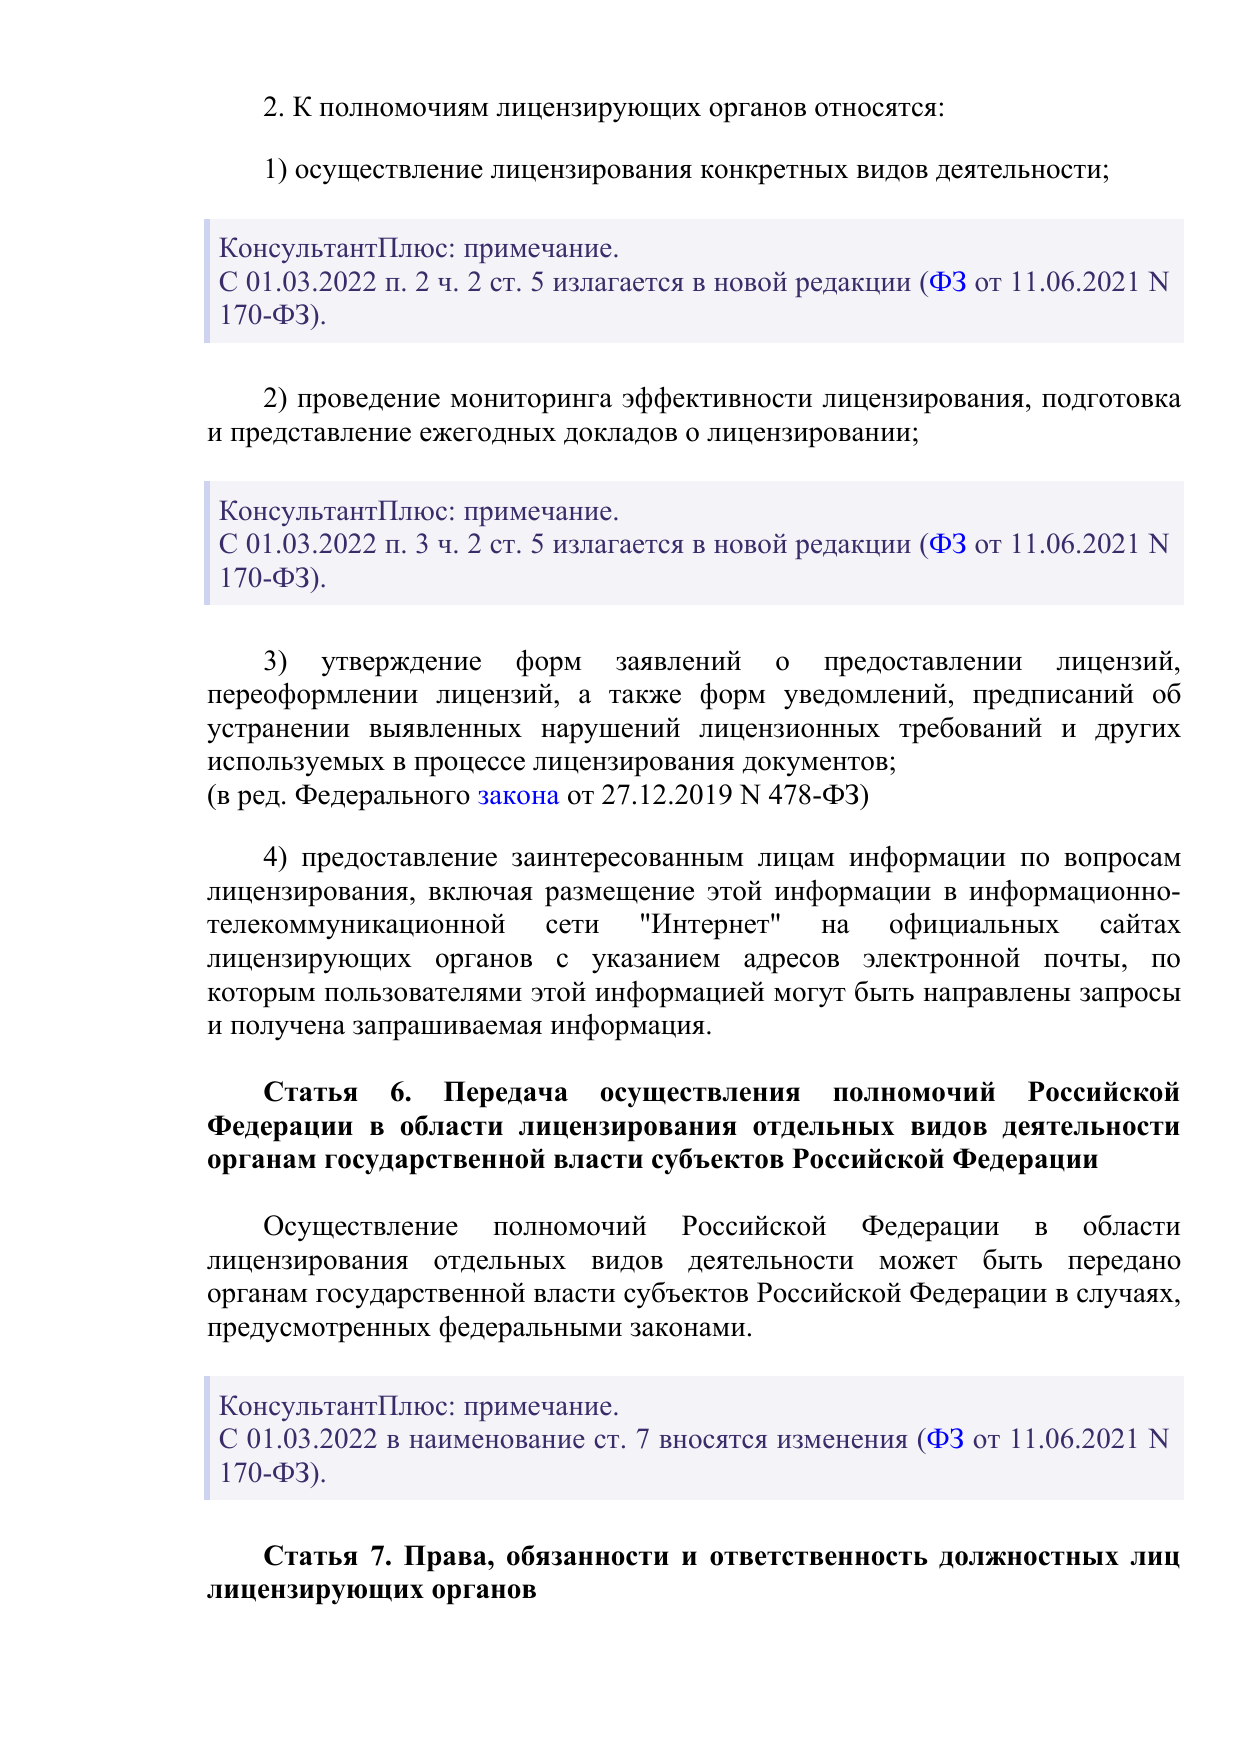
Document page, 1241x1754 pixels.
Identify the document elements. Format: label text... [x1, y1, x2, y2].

text 1) осуществление лицензирования конкретных видов деятельности; [207, 151, 1181, 185]
text 2. К полномочиям лицензирующих органов относятся: [207, 89, 1181, 122]
title Статья 7. Права, обязанности и ответственность должностных лиц лицензирующих органов [207, 1538, 1181, 1605]
table_header КонсультантПлюс: примечание. С 01.03.2022 в наименование ст. 7 вносятся изменения (ФЗ от 11.06.2021 N 170-ФЗ). [210, 1376, 1178, 1500]
text (в ред. Федерального закона от 27.12.2019 N 478-ФЗ) [207, 777, 1181, 810]
text Осуществление полномочий Российской Федерации в области лицензирования отдельных видов деятельности может быть передано органам государственной власти субъектов Российской Федерации в случаях, предусмотренных федеральными законами. [207, 1208, 1181, 1343]
table_header КонсультантПлюс: примечание. С 01.03.2022 п. 3 ч. 2 ст. 5 излагается в новой редакции (ФЗ от 11.06.2021 N 170-ФЗ). [210, 481, 1178, 605]
title Статья 6. Передача осуществления полномочий Российской Федерации в области лицензирования отдельных видов деятельности органам государственной власти субъектов Российской Федерации [207, 1074, 1181, 1175]
text 3) утверждение форм заявлений о предоставлении лицензий, переоформлении лицензий, а также форм уведомлений, предписаний об устранении выявленных нарушений лицензионных требований и других используемых в процессе лицензирования документов; [207, 643, 1181, 777]
text 2) проведение мониторинга эффективности лицензирования, подготовка и представление ежегодных докладов о лицензировании; [207, 380, 1181, 447]
text 4) предоставление заинтересованным лицам информации по вопросам лицензирования, включая размещение этой информации в информационно-телекоммуникационной сети "Интернет" на официальных сайтах лицензирующих органов с указанием адресов электронной почты, по которым пользователями этой информацией могут быть направлены запросы и получена запрашиваемая информация. [207, 839, 1181, 1041]
table_header КонсультантПлюс: примечание. С 01.03.2022 п. 2 ч. 2 ст. 5 излагается в новой редакции (ФЗ от 11.06.2021 N 170-ФЗ). [210, 219, 1178, 343]
